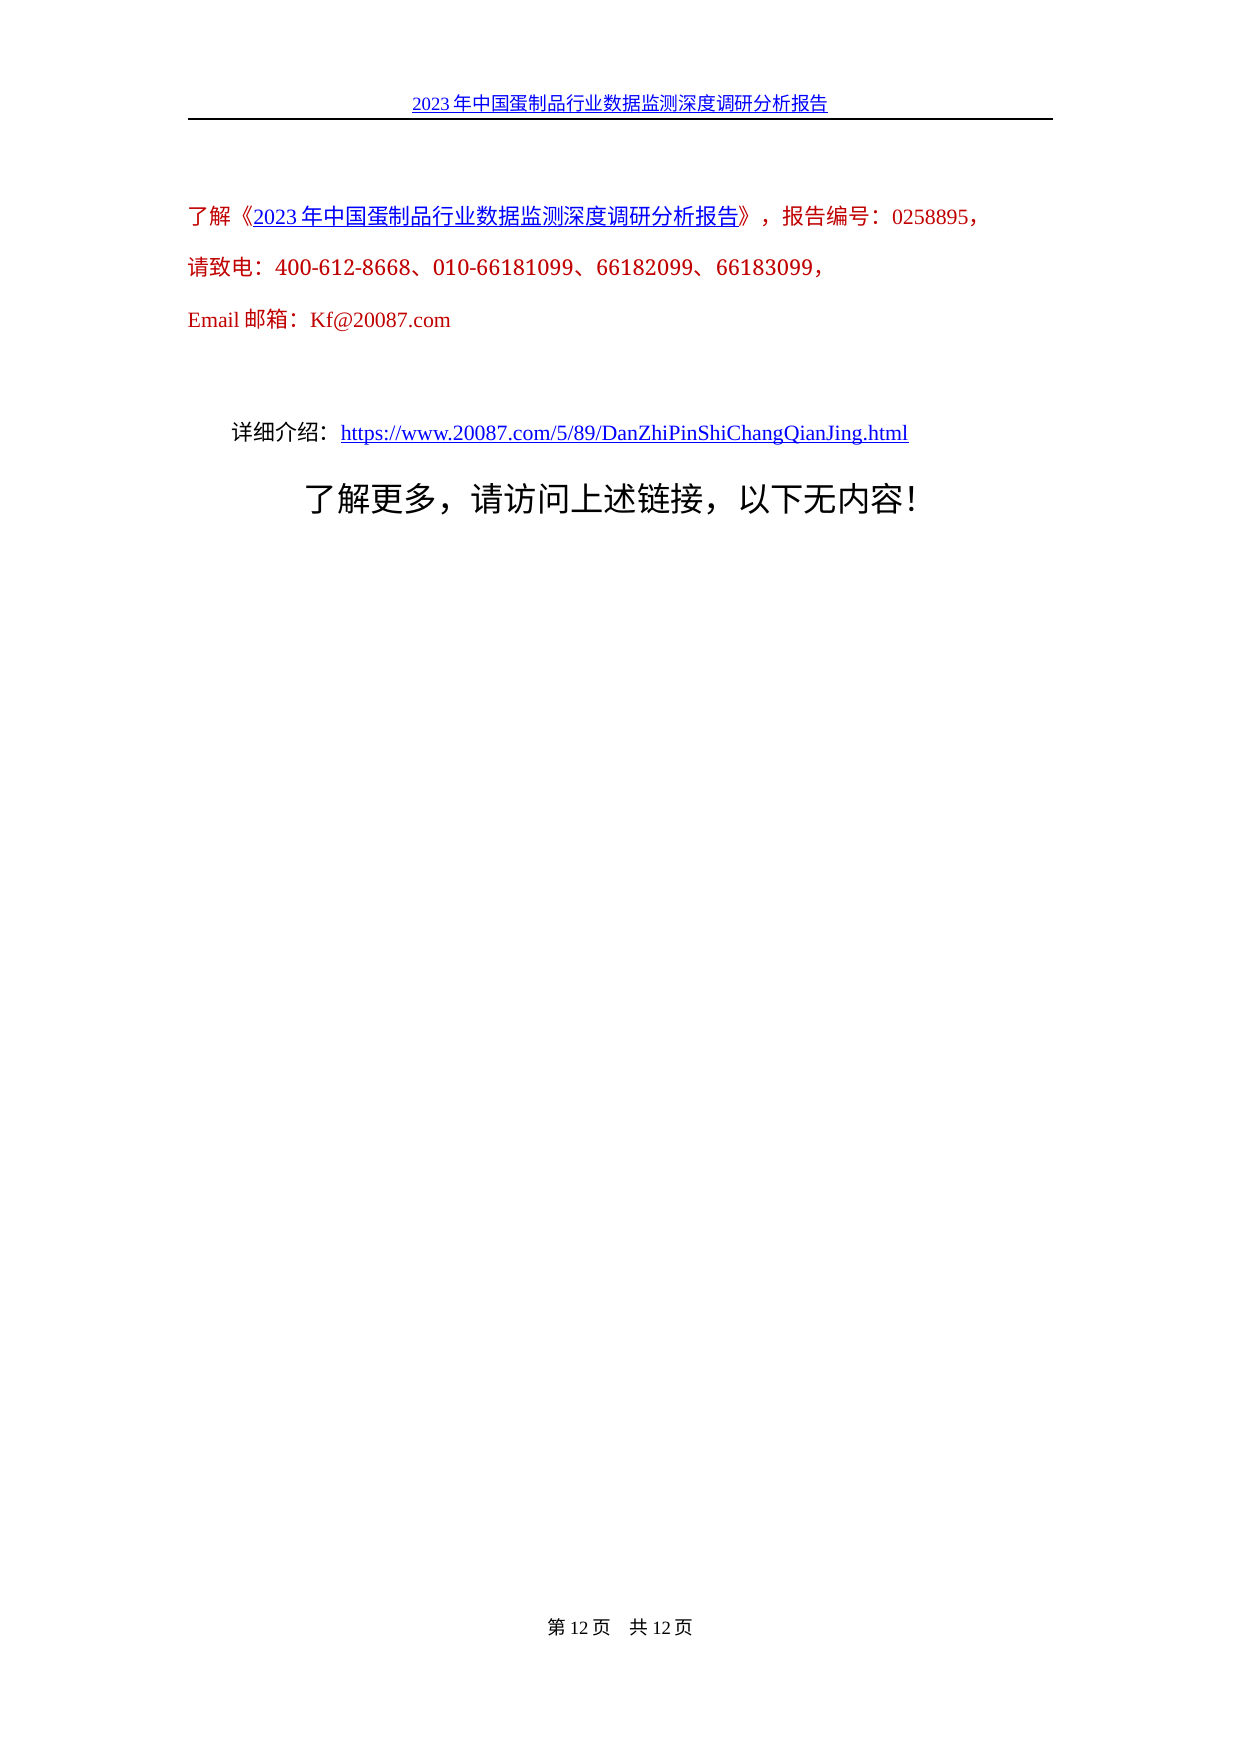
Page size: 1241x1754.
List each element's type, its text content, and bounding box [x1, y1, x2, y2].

text Email邮箱：Kf@20087.com [187, 302, 1053, 334]
text 了解《2023年中国蛋制品行业数据监测深度调研分析报告》，报告编号：0258895， [187, 198, 1053, 231]
text 请致电：400-612-8668、010-66181099、66182099、66183099， [187, 250, 1053, 283]
text 详细介绍：https://www.20087.com/5/89/DanZhiPinShiChangQianJing.html [187, 414, 1053, 447]
title 了解更多，请访问上述链接，以下无内容！ [187, 465, 1053, 530]
